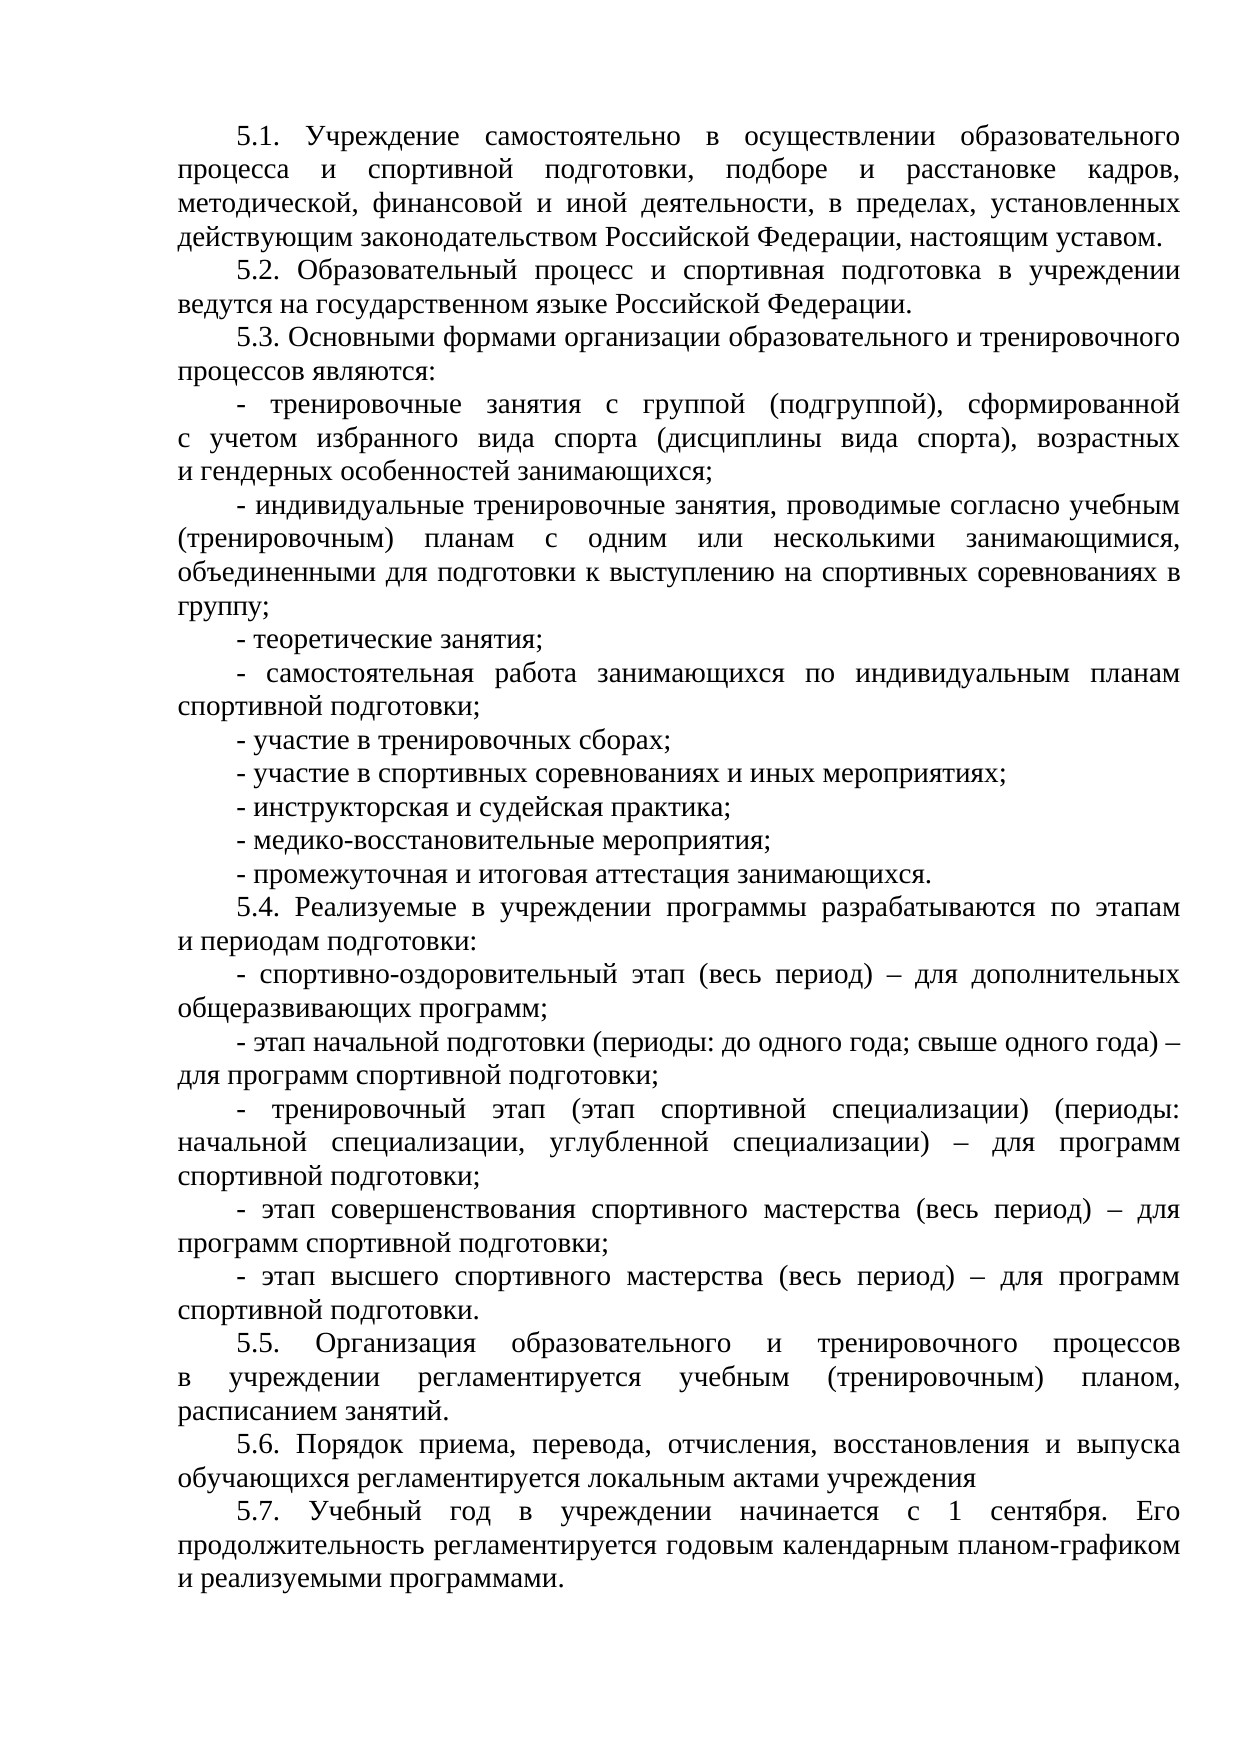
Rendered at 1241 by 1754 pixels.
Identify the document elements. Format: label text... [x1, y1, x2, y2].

text - теоретические занятия; [177, 621, 1181, 655]
text - промежуточная и итоговая аттестация занимающихся. [177, 856, 1181, 889]
text 5.2. Образовательный процесс и спортивная подготовка в учреждении ведутся на государственном языке Российской Федерации. [177, 252, 1181, 319]
text - участие в спортивных соревнованиях и иных мероприятиях; [177, 755, 1181, 789]
text 5.7. Учебный год в учреждении начинается с 1 сентября. Его продолжительность регламентируется годовым календарным планом-графиком и реализуемыми программами. [177, 1493, 1181, 1594]
text 5.4. Реализуемые в учреждении программы разрабатываются по этапам и периодам подготовки: [177, 889, 1181, 957]
text 5.5. Организация образовательного и тренировочного процессов в учреждении регламентируется учебным (тренировочным) планом, расписанием занятий. [177, 1326, 1181, 1426]
text - спортивно-оздоровительный этап (весь период) – для дополнительных общеразвивающих программ; [177, 957, 1181, 1024]
text - этап начальной подготовки (периоды: до одного года; свыше одного года) – для программ спортивной подготовки; [177, 1024, 1181, 1091]
text - участие в тренировочных сборах; [177, 722, 1181, 755]
text - тренировочный этап (этап спортивной специализации) (периоды: начальной специализации, углубленной специализации) – для программ спортивной подготовки; [177, 1091, 1181, 1191]
text - инструкторская и судейская практика; [177, 789, 1181, 822]
text - тренировочные занятия с группой (подгруппой), сформированной с учетом избранного вида спорта (дисциплины вида спорта), возрастных и гендерных особенностей занимающихся; [177, 386, 1181, 487]
text - самостоятельная работа занимающихся по индивидуальным планам спортивной подготовки; [177, 655, 1181, 722]
text - индивидуальные тренировочные занятия, проводимые согласно учебным (тренировочным) планам с одним или несколькими занимающимися, объединенными для подготовки к выступлению на спортивных соревнованиях в группу; [177, 487, 1181, 621]
text - медико-восстановительные мероприятия; [177, 822, 1181, 856]
text 5.3. Основными формами организации образовательного и тренировочного процессов являются: [177, 319, 1181, 386]
text 5.1. Учреждение самостоятельно в осуществлении образовательного процесса и спортивной подготовки, подборе и расстановке кадров, методической, финансовой и иной деятельности, в пределах, установленных действующим законодательством Российской Федерации, настоящим уставом. [177, 118, 1181, 252]
text - этап совершенствования спортивного мастерства (весь период) – для программ спортивной подготовки; [177, 1191, 1181, 1258]
text - этап высшего спортивного мастерства (весь период) – для программ спортивной подготовки. [177, 1258, 1181, 1326]
text 5.6. Порядок приема, перевода, отчисления, восстановления и выпуска обучающихся регламентируется локальным актами учреждения [177, 1426, 1181, 1493]
